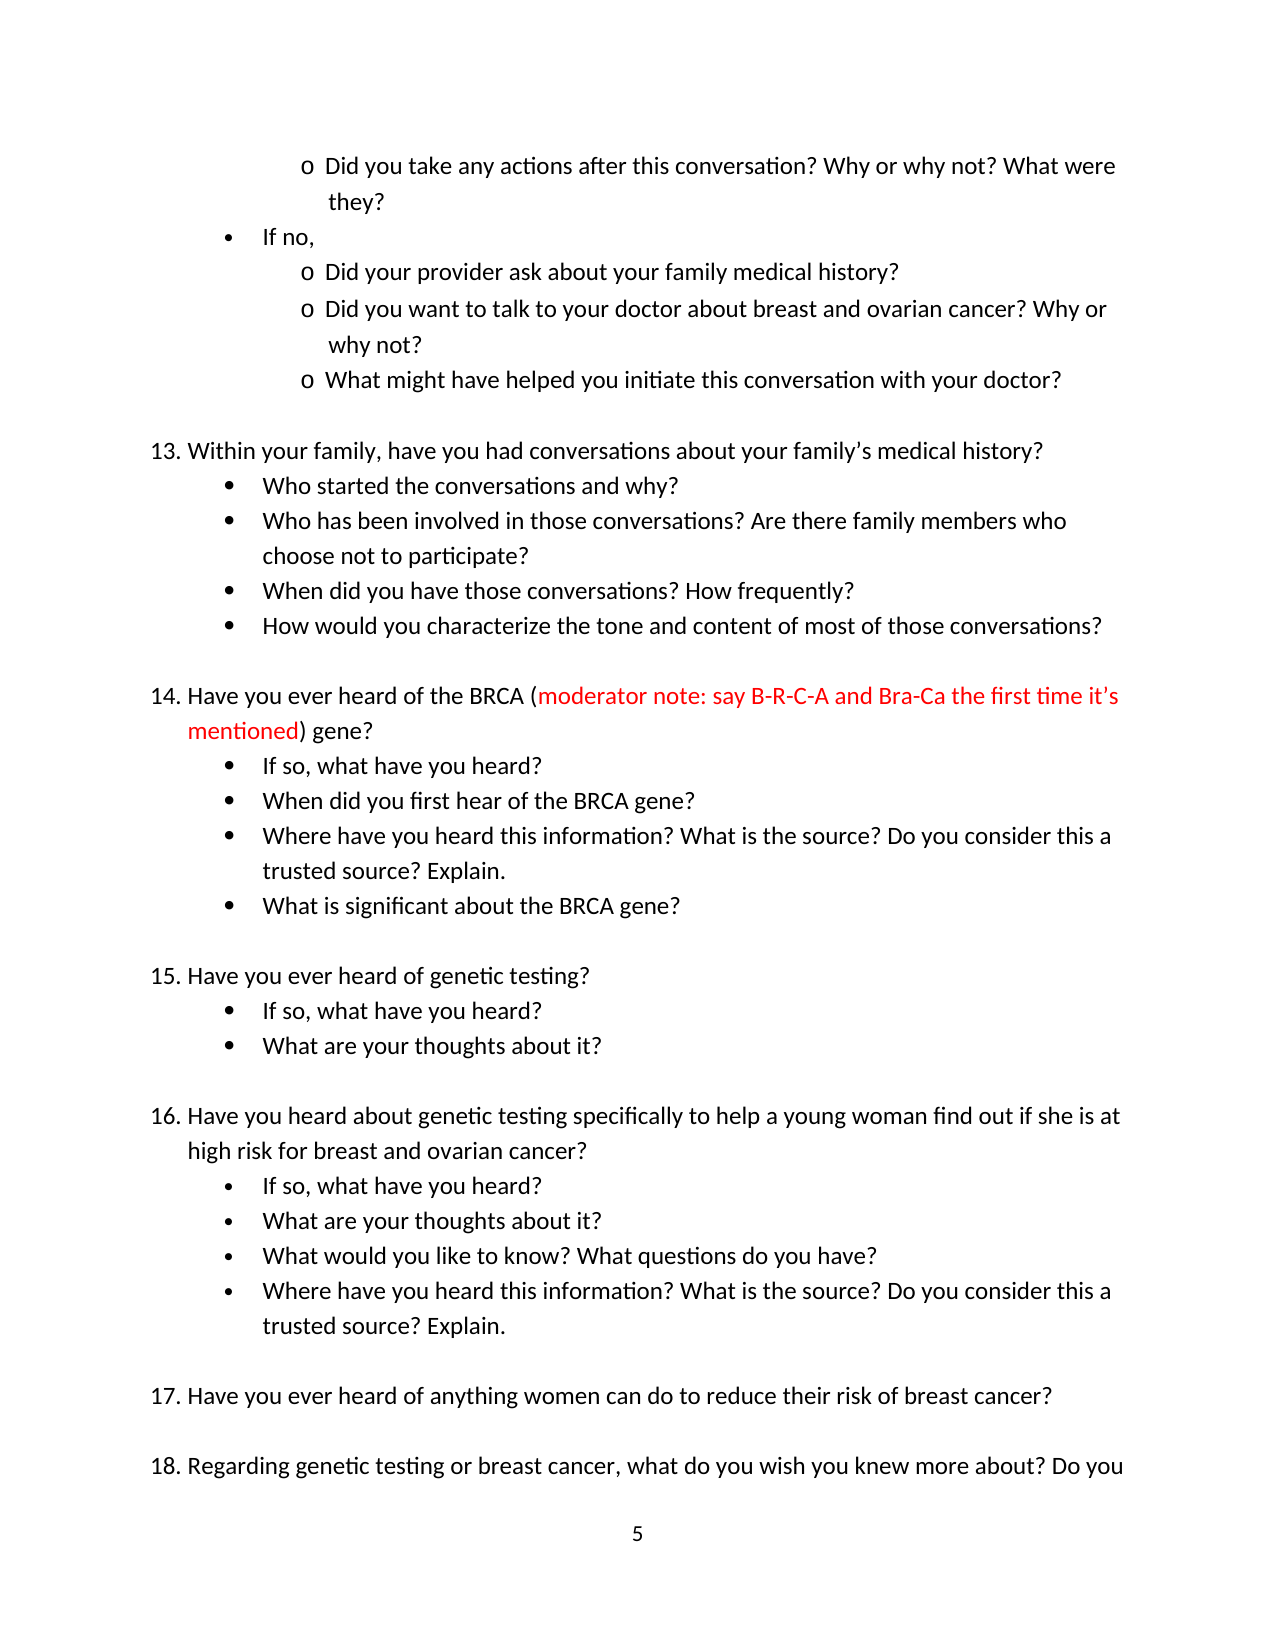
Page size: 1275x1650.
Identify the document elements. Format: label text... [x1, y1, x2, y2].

list Who has been involved in those conversations? Are there family members who choose not to participate? [225, 505, 1125, 571]
list Have you ever heard of genetic testing? [150, 960, 1125, 991]
list What might have helped you initiate this conversation with your doctor? [300, 364, 1125, 396]
list Who started the conversations and why? [225, 470, 1125, 501]
list How would you characterize the tone and content of most of those conversations? [225, 610, 1125, 641]
list Within your family, have you had conversations about your family’s medical history? [150, 435, 1125, 466]
list Have you heard about genetic testing specifically to help a young woman find out if she is at high risk for breast and ovarian cancer? [150, 1100, 1125, 1166]
list What are your thoughts about it? [225, 1030, 1125, 1061]
list Have you ever heard of the BRCA (moderator note: say B-R-C-A and Bra-Ca the first time it’s mentioned) gene? [150, 680, 1125, 746]
list When did you first hear of the BRCA gene? [225, 785, 1125, 816]
list Did your provider ask about your family medical history? [300, 256, 1125, 288]
list Have you ever heard of anything women can do to reduce their risk of breast cancer? [150, 1380, 1125, 1411]
list If no, [225, 221, 1125, 252]
list Where have you heard this information? What is the source? Do you consider this a trusted source? Explain. [225, 820, 1125, 886]
list If so, what have you heard? [225, 1170, 1125, 1201]
list What are your thoughts about it? [225, 1205, 1125, 1236]
list What would you like to know? What questions do you have? [225, 1240, 1125, 1271]
list If so, what have you heard? [225, 750, 1125, 781]
list What is significant about the BRCA gene? [225, 890, 1125, 921]
list If so, what have you heard? [225, 995, 1125, 1026]
list Where have you heard this information? What is the source? Do you consider this a trusted source? Explain. [225, 1275, 1125, 1341]
list Did you take any actions after this conversation? Why or why not? What were they? [300, 150, 1125, 217]
list When did you have those conversations? How frequently? [225, 575, 1125, 606]
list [150, 1450, 1125, 1481]
list Did you want to talk to your doctor about breast and ovarian cancer? Why or why not? [300, 293, 1125, 359]
